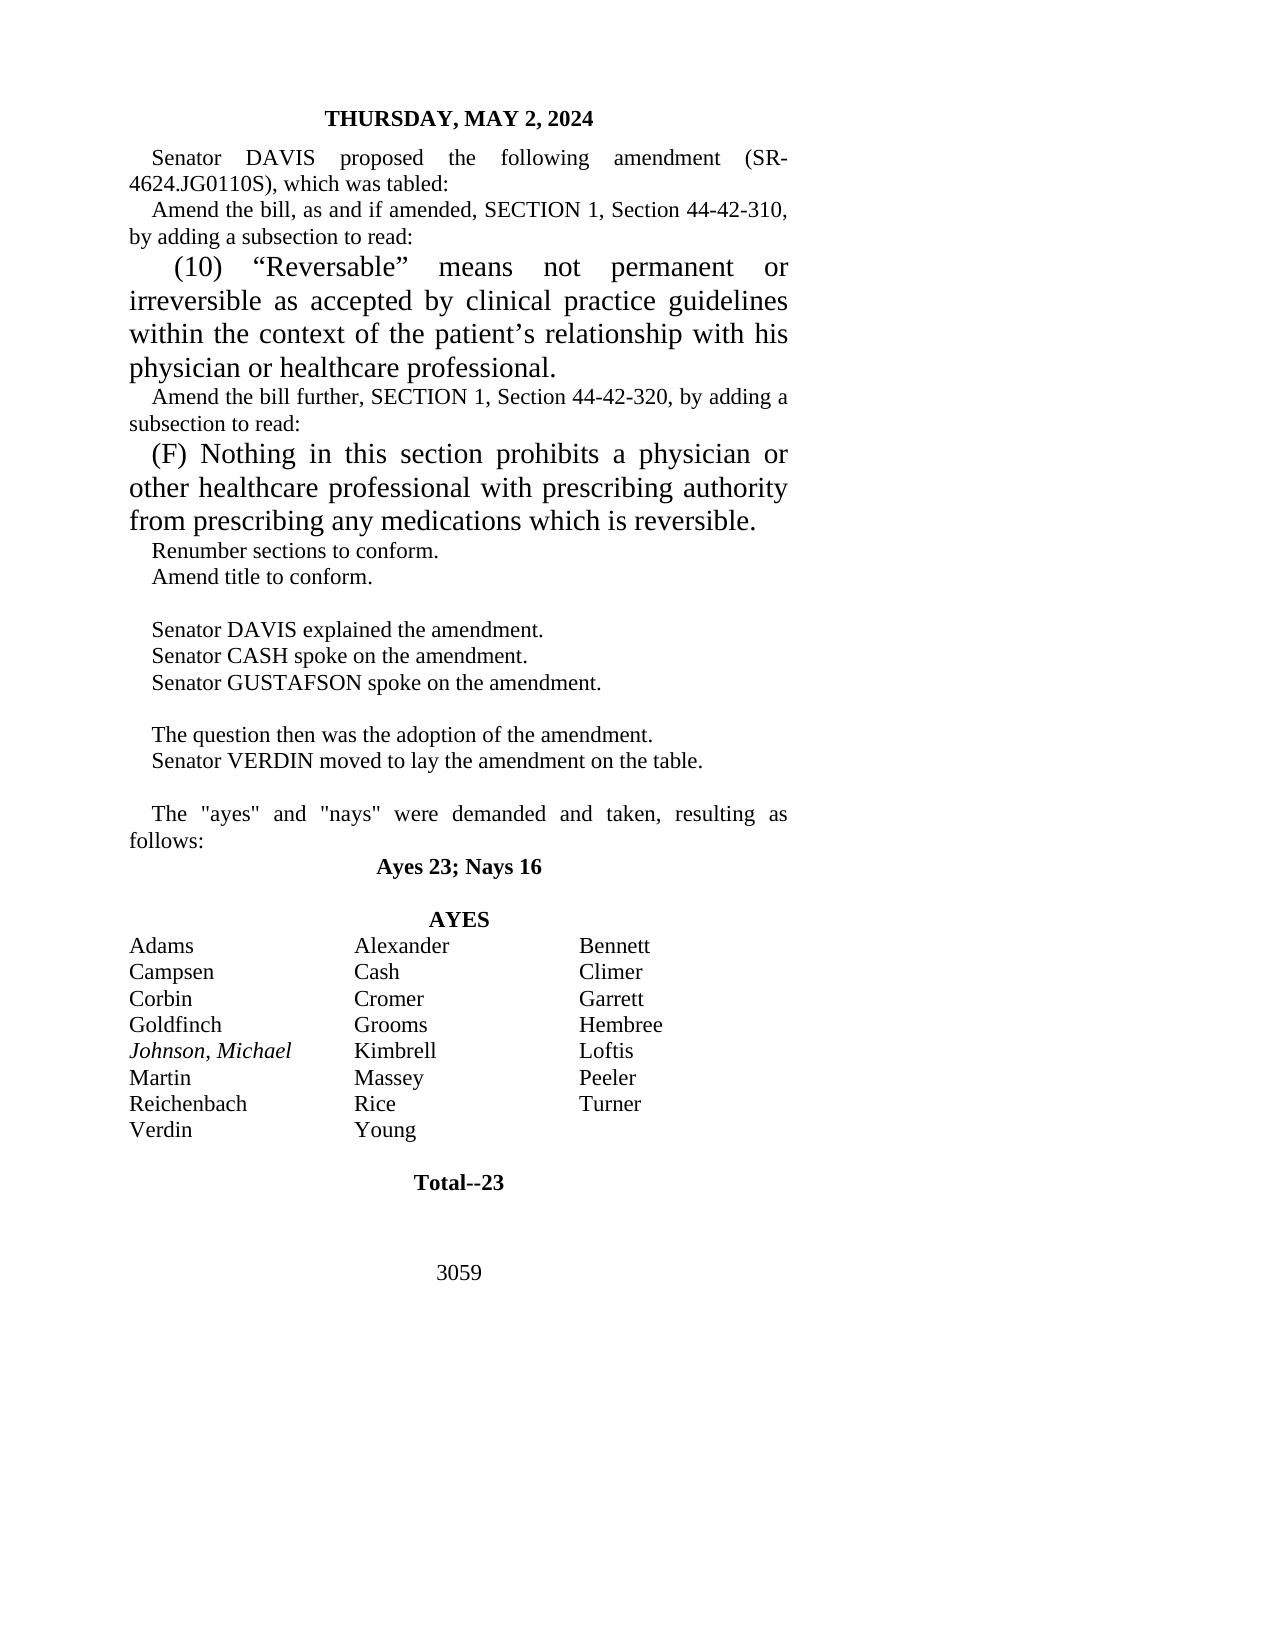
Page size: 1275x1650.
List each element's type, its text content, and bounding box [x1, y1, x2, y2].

text AYES [129, 906, 789, 932]
text Amend the bill further, SECTION 1, Section 44-42-320, by adding a subsection to read: [129, 383, 789, 436]
text Senator VERDIN moved to lay the amendment on the table. [129, 748, 789, 774]
text Senator DAVIS proposed the following amendment (SR-4624.JG0110S), which was tabled: [129, 144, 789, 197]
text Ayes 23; Nays 16 [129, 853, 789, 879]
title Amend title to conform. [129, 563, 789, 589]
text The "ayes" and "nays" were demanded and taken, resulting as follows: [129, 800, 789, 853]
text Adams Alexander Bennett [129, 932, 789, 958]
text Verdin Young [129, 1117, 789, 1143]
text Corbin Cromer Garrett [129, 985, 789, 1011]
text Senator CASH spoke on the amendment. [129, 642, 789, 668]
text Senator DAVIS explained the amendment. [129, 616, 789, 642]
text Reichenbach Rice Turner [129, 1090, 789, 1117]
text Renumber sections to conform. [129, 537, 789, 563]
text The question then was the adoption of the amendment. [129, 721, 789, 748]
text Campsen Cash Climer [129, 958, 789, 985]
text Amend the bill, as and if amended, SECTION 1, Section 44-42-310, by adding a subsection to read: [129, 197, 789, 249]
text Martin Massey Peeler [129, 1064, 789, 1090]
text Johnson, Michael Kimbrell Loftis [129, 1037, 789, 1064]
text Senator GUSTAFSON spoke on the amendment. [129, 668, 789, 695]
text Goldfinch Grooms Hembree [129, 1011, 789, 1037]
text Total--23 [129, 1169, 789, 1196]
